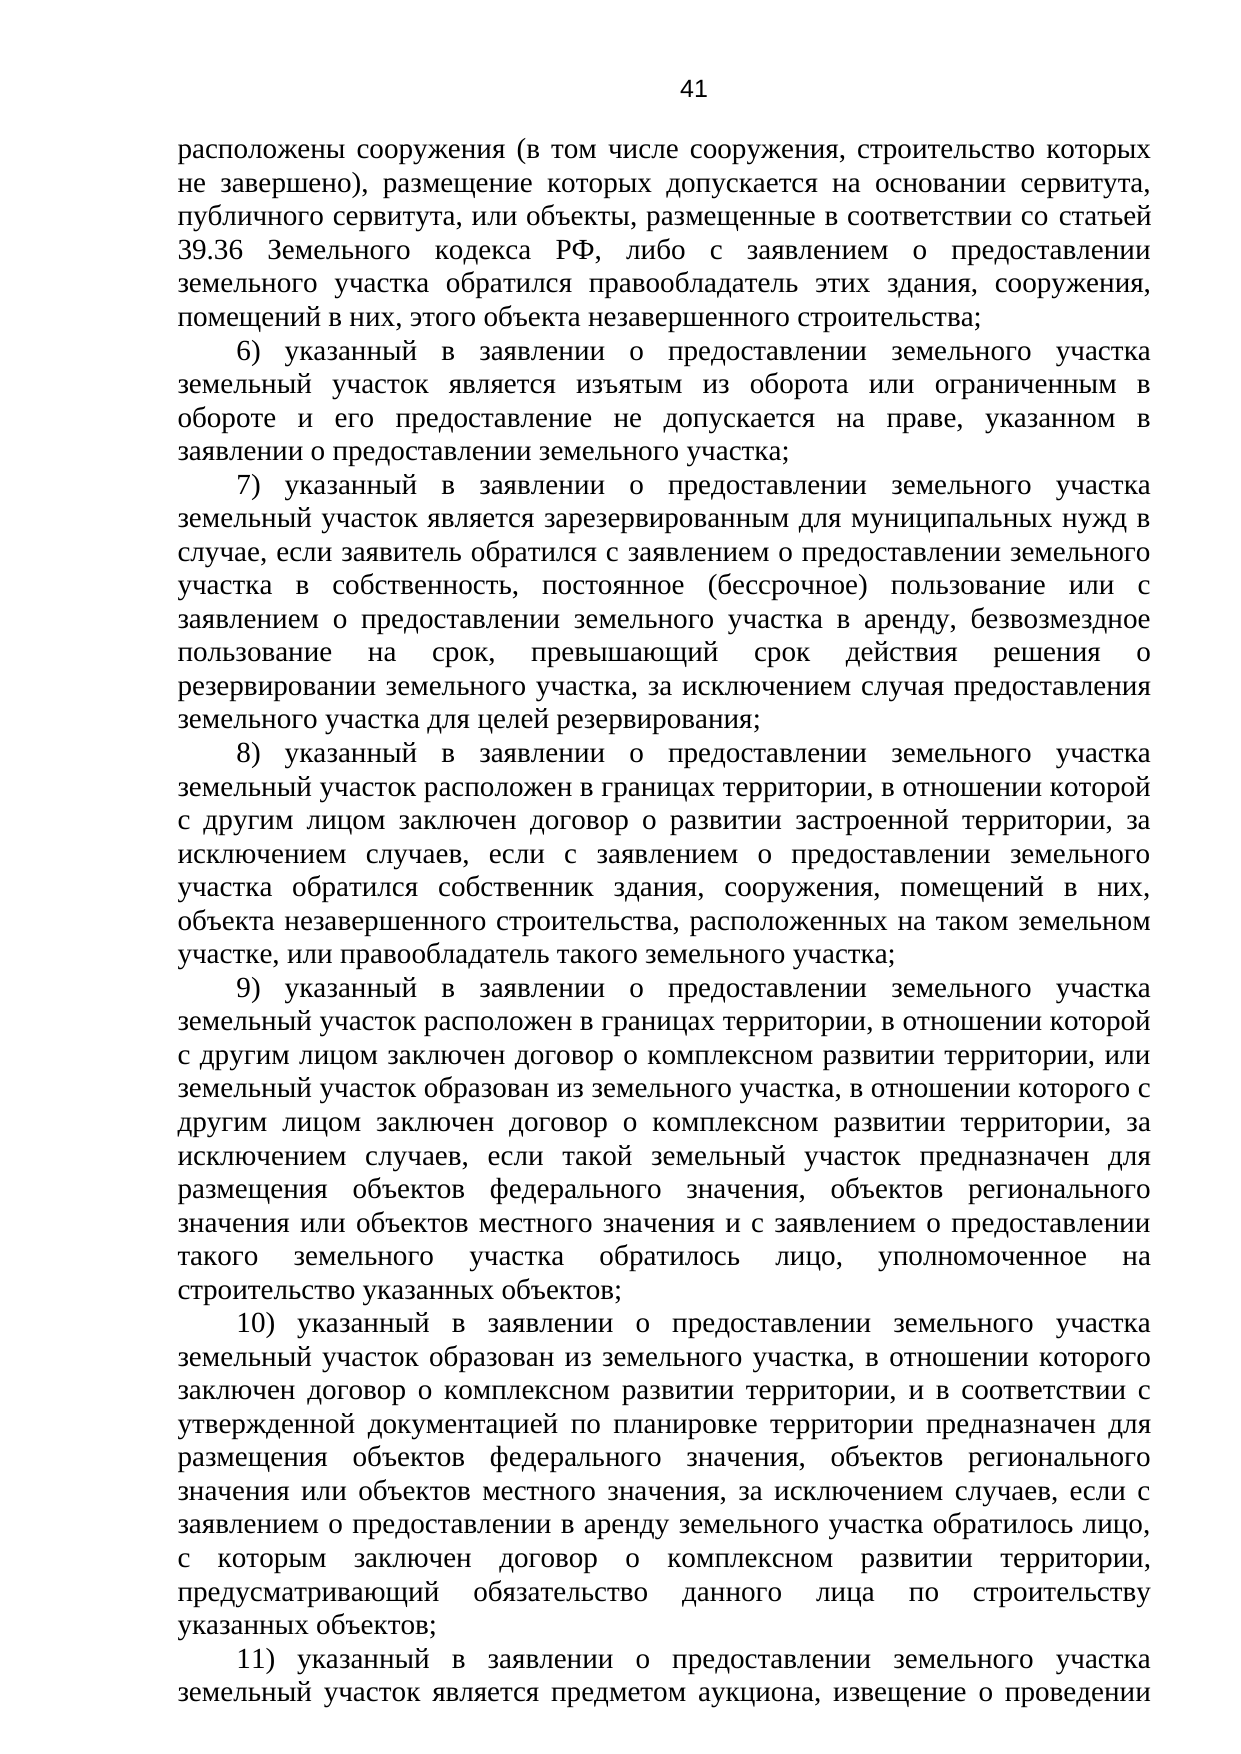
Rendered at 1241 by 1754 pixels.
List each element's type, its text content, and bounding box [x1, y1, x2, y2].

text 7) указанный в заявлении о предоставлении земельного участка земельный участок является зарезервированным для муниципальных нужд в случае, если заявитель обратился с заявлением о предоставлении земельного участка в собственность, постоянное (бессрочное) пользование или с заявлением о предоставлении земельного участка в аренду, безвозмездное пользование на срок, превышающий срок действия решения о резервировании земельного участка, за исключением случая предоставления земельного участка для целей резервирования; [177, 467, 1152, 735]
text 9) указанный в заявлении о предоставлении земельного участка земельный участок расположен в границах территории, в отношении которой с другим лицом заключен договор о комплексном развитии территории, или земельный участок образован из земельного участка, в отношении которого с другим лицом заключен договор о комплексном развитии территории, за исключением случаев, если такой земельный участок предназначен для размещения объектов федерального значения, объектов регионального значения или объектов местного значения и с заявлением о предоставлении такого земельного участка обратилось лицо, уполномоченное на строительство указанных объектов; [177, 970, 1152, 1305]
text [177, 131, 1152, 333]
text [177, 1641, 1152, 1708]
text 10) указанный в заявлении о предоставлении земельного участка земельный участок образован из земельного участка, в отношении которого заключен договор о комплексном развитии территории, и в соответствии с утвержденной документацией по планировке территории предназначен для размещения объектов федерального значения, объектов регионального значения или объектов местного значения, за исключением случаев, если с заявлением о предоставлении в аренду земельного участка обратилось лицо, с которым заключен договор о комплексном развитии территории, предусматривающий обязательство данного лица по строительству указанных объектов; [177, 1305, 1152, 1641]
text 6) указанный в заявлении о предоставлении земельного участка земельный участок является изъятым из оборота или ограниченным в обороте и его предоставление не допускается на праве, указанном в заявлении о предоставлении земельного участка; [177, 333, 1152, 467]
text 8) указанный в заявлении о предоставлении земельного участка земельный участок расположен в границах территории, в отношении которой с другим лицом заключен договор о развитии застроенной территории, за исключением случаев, если с заявлением о предоставлении земельного участка обратился собственник здания, сооружения, помещений в них, объекта незавершенного строительства, расположенных на таком земельном участке, или правообладатель такого земельного участка; [177, 735, 1152, 970]
